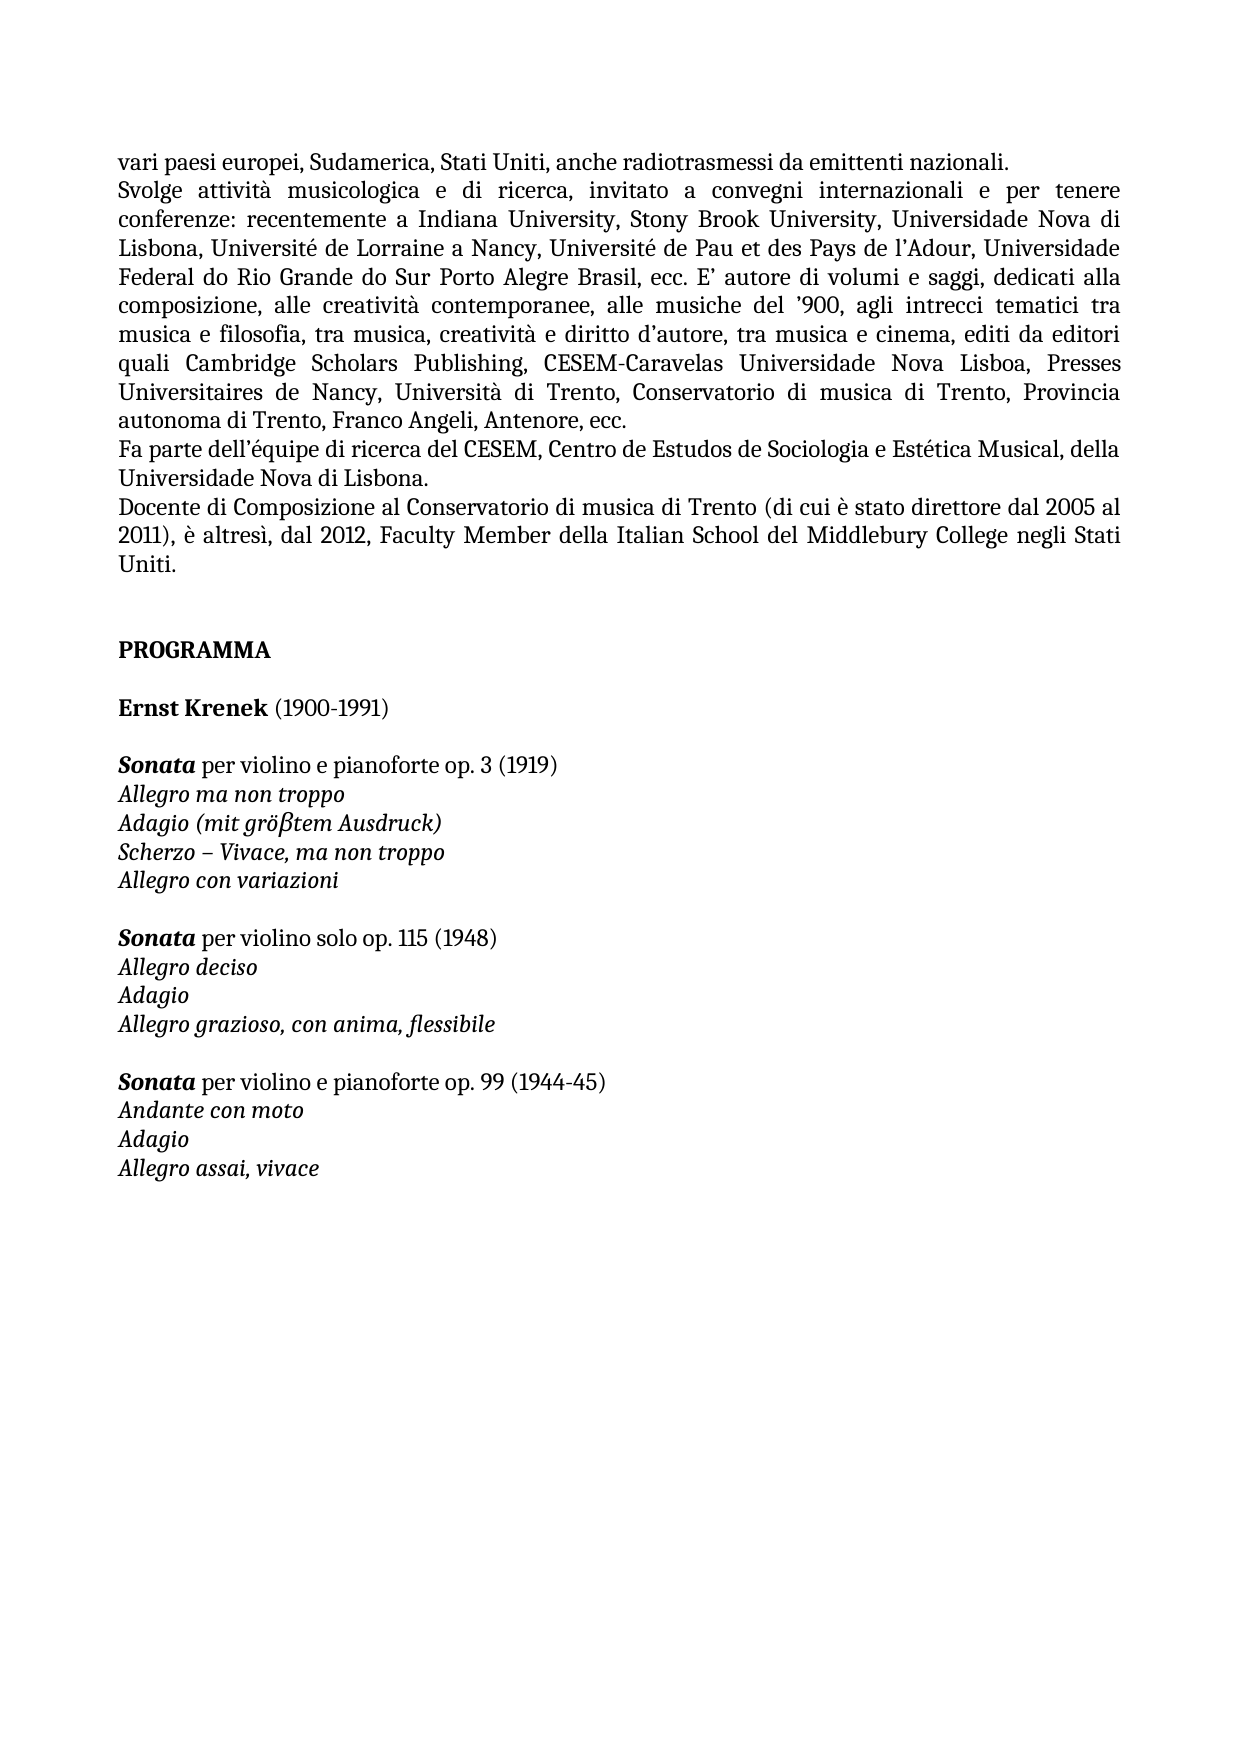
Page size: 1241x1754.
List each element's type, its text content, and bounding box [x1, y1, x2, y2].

text Allegro grazioso, con anima, flessibile [118, 1010, 1122, 1039]
text Fa parte dell’équipe di ricerca del CESEM, Centro de Estudos de Sociologia e Estética Musical, della Universidade Nova di Lisbona. [118, 435, 1122, 493]
text Allegro con variazioni [118, 866, 1122, 895]
text Sonata per violino e pianoforte op. 99 (1944-45) [118, 1068, 1122, 1096]
text Allegro deciso [118, 953, 1122, 981]
subtitle Scherzo – Vivace, ma non troppo [118, 838, 1122, 866]
text Sonata per violino e pianoforte op. 3 (1919) [118, 751, 1122, 780]
text Ernst Krenek (1900-1991) [118, 694, 1122, 723]
text Docente di Composizione al Conservatorio di musica di Trento (di cui è stato direttore dal 2005 al 2011), è altresì, dal 2012, Faculty Member della Italian School del Middlebury College negli Stati Uniti. [118, 493, 1122, 579]
text Svolge attività musicologica e di ricerca, invitato a convegni internazionali e per tenere conferenze: recentemente a Indiana University, Stony Brook University, Universidade Nova di Lisbona, Université de Lorraine a Nancy, Université de Pau et des Pays de l’Adour, Universidade Federal do Rio Grande do Sur Porto Alegre Brasil, ecc. E’ autore di volumi e saggi, dedicati alla composizione, alle creatività contemporanee, alle musiche del ’900, agli intrecci tematici tra musica e filosofia, tra musica, creatività e diritto d’autore, tra musica e cinema, editi da editori quali Cambridge Scholars Publishing, CESEM-Caravelas Universidade Nova Lisboa, Presses Universitaires de Nancy, Università di Trento, Conservatorio di musica di Trento, Provincia autonoma di Trento, Franco Angeli, Antenore, ecc. [118, 176, 1122, 435]
text Allegro assai, vivace [118, 1154, 1122, 1183]
text Allegro ma non troppo [118, 780, 1122, 809]
text Adagio [118, 981, 1122, 1010]
text PROGRAMMA [118, 636, 1122, 665]
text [118, 148, 1122, 176]
text Adagio (mit gröβtem Ausdruck) [118, 809, 1122, 838]
text Sonata per violino solo op. 115 (1948) [118, 924, 1122, 953]
text Andante con moto [118, 1096, 1122, 1125]
text Adagio [118, 1125, 1122, 1154]
